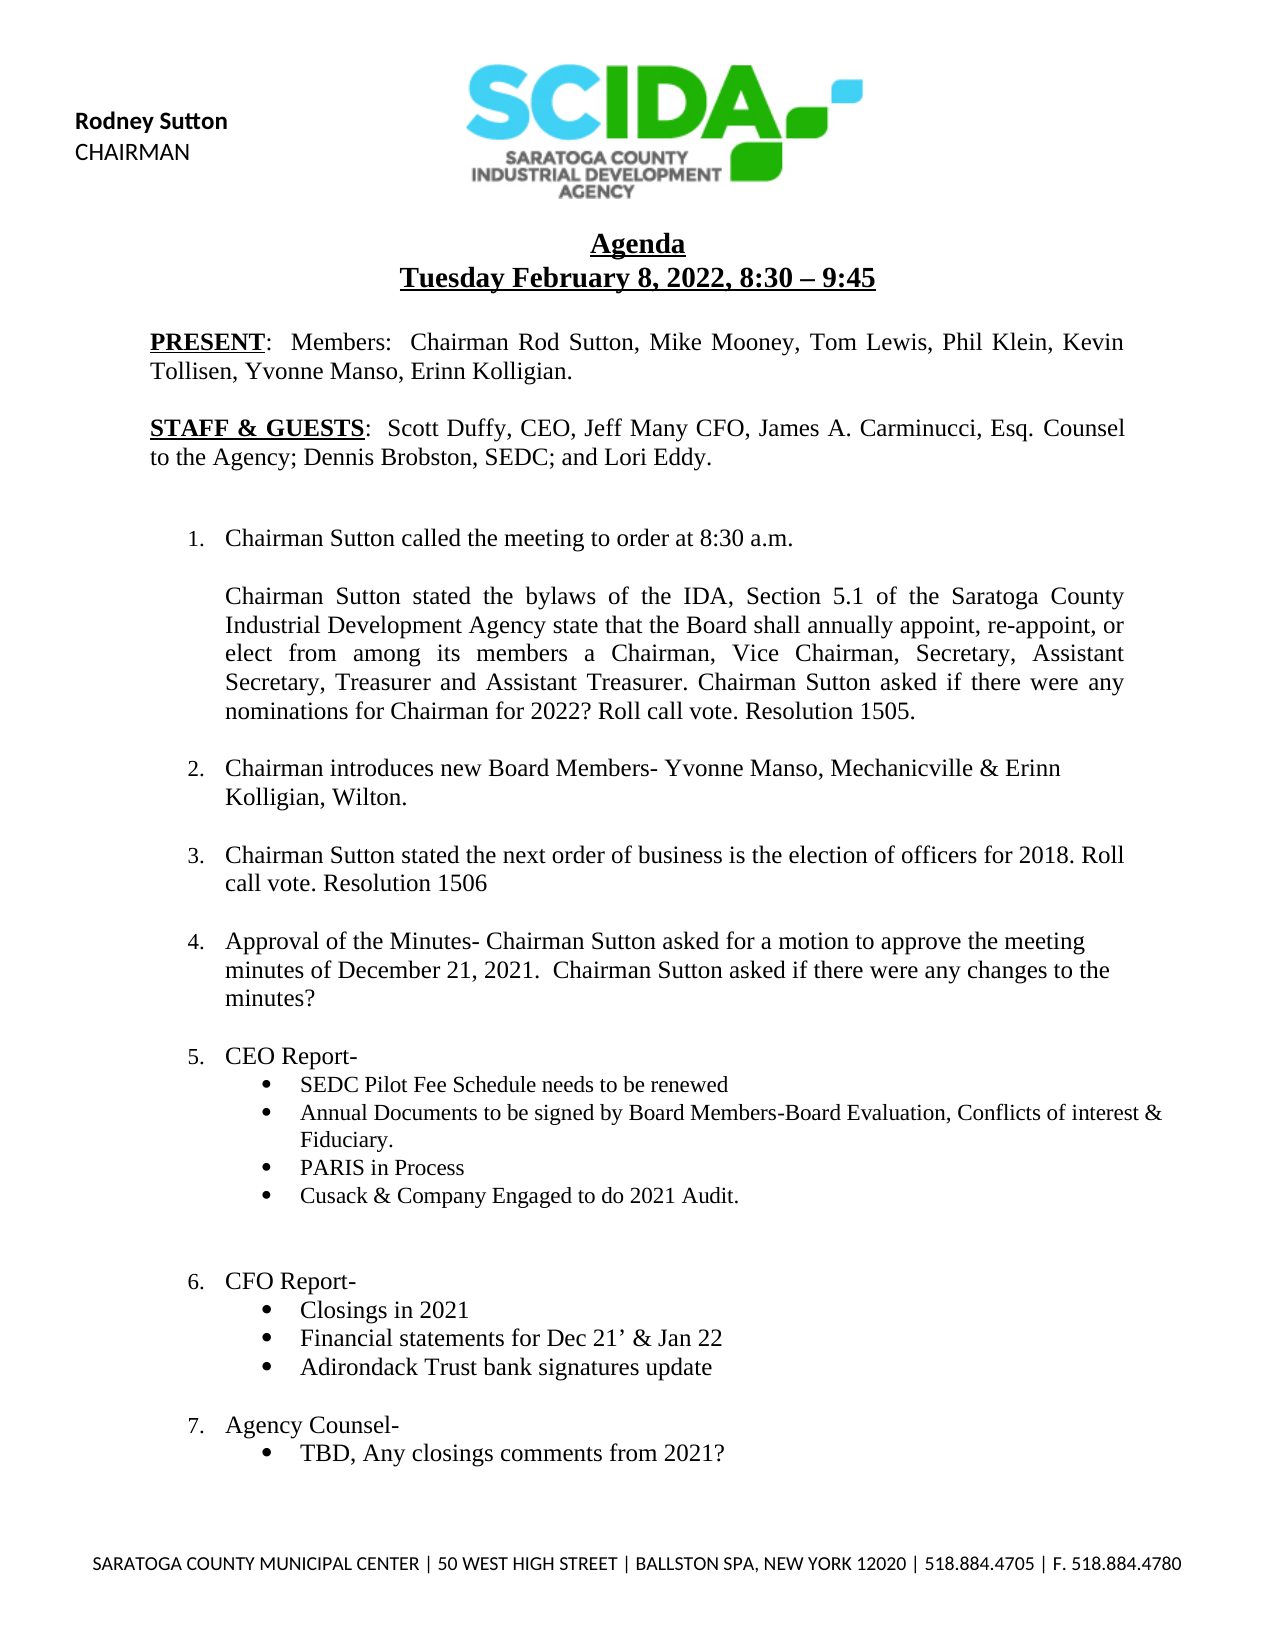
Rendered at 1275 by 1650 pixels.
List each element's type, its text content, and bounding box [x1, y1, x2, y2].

list Financial statements for Dec 21’ & Jan 22 [262, 1323, 1125, 1352]
list Approval of the Minutes- Chairman Sutton asked for a motion to approve the meeting minutes of December 21, 2021. Chairman Sutton asked if there were any changes to the minutes? [187, 926, 1125, 1012]
list Adirondack Trust bank signatures update [262, 1352, 1125, 1381]
list Chairman Sutton stated the next order of business is the election of officers for 2018. Roll call vote. Resolution 1506 [187, 840, 1125, 897]
text Agenda [150, 226, 1125, 260]
text Tuesday February 8, 2022, 8:30 – 9:45 [150, 260, 1125, 293]
text PRESENT: Members: Chairman Rod Sutton, Mike Mooney, Tom Lewis, Phil Klein, Kevin Tollisen, Yvonne Manso, Erinn Kolligian. [150, 327, 1125, 384]
list Closings in 2021 [262, 1295, 1125, 1323]
list Chairman Sutton called the meeting to order at 8:30 a.m. [187, 523, 1125, 552]
list Agency Counsel- [187, 1410, 1125, 1438]
list CEO Report- [187, 1041, 1125, 1208]
text STAFF & GUESTS: Scott Duffy, CEO, Jeff Many CFO, James A. Carminucci, Esq. Counsel to the Agency; Dennis Brobston, SEDC; and Lori Eddy. [150, 413, 1125, 471]
list TBD, Any closings comments from 2021? [262, 1438, 1125, 1467]
picture [466, 64, 864, 199]
list Chairman introduces new Board Members- Yvonne Manso, Mechanicville & Erinn Kolligian, Wilton. [187, 753, 1125, 811]
list Chairman Sutton stated the bylaws of the IDA, Section 5.1 of the Saratoga County Industrial Development Agency state that the Board shall annually appoint, re-appoint, or elect from among its members a Chairman, Vice Chairman, Secretary, Assistant Secretary, Treasurer and Assistant Treasurer. Chairman Sutton asked if there were any nominations for Chairman for 2022? Roll call vote. Resolution 1505. [225, 581, 1125, 725]
list CFO Report- [187, 1266, 1125, 1295]
